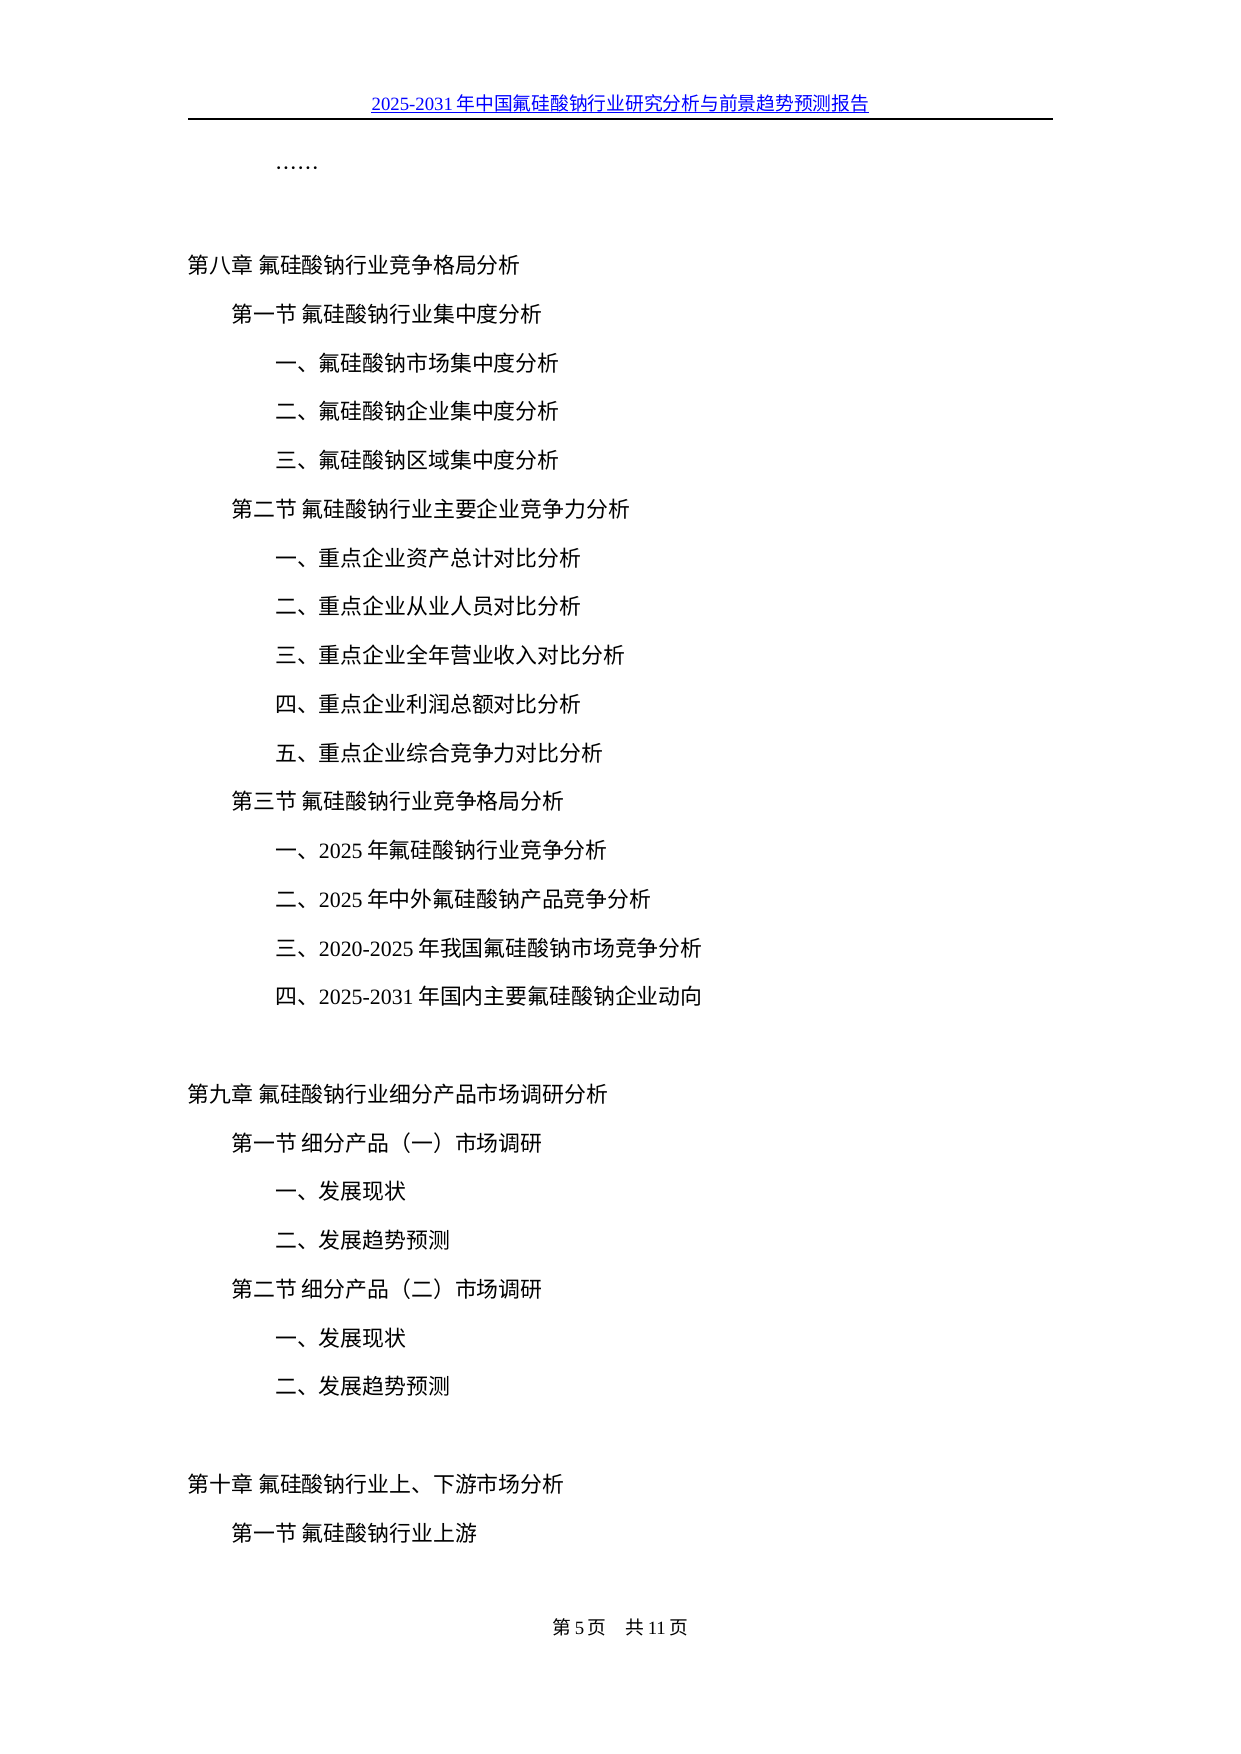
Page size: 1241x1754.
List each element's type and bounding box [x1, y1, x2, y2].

text [187, 150, 1053, 1548]
